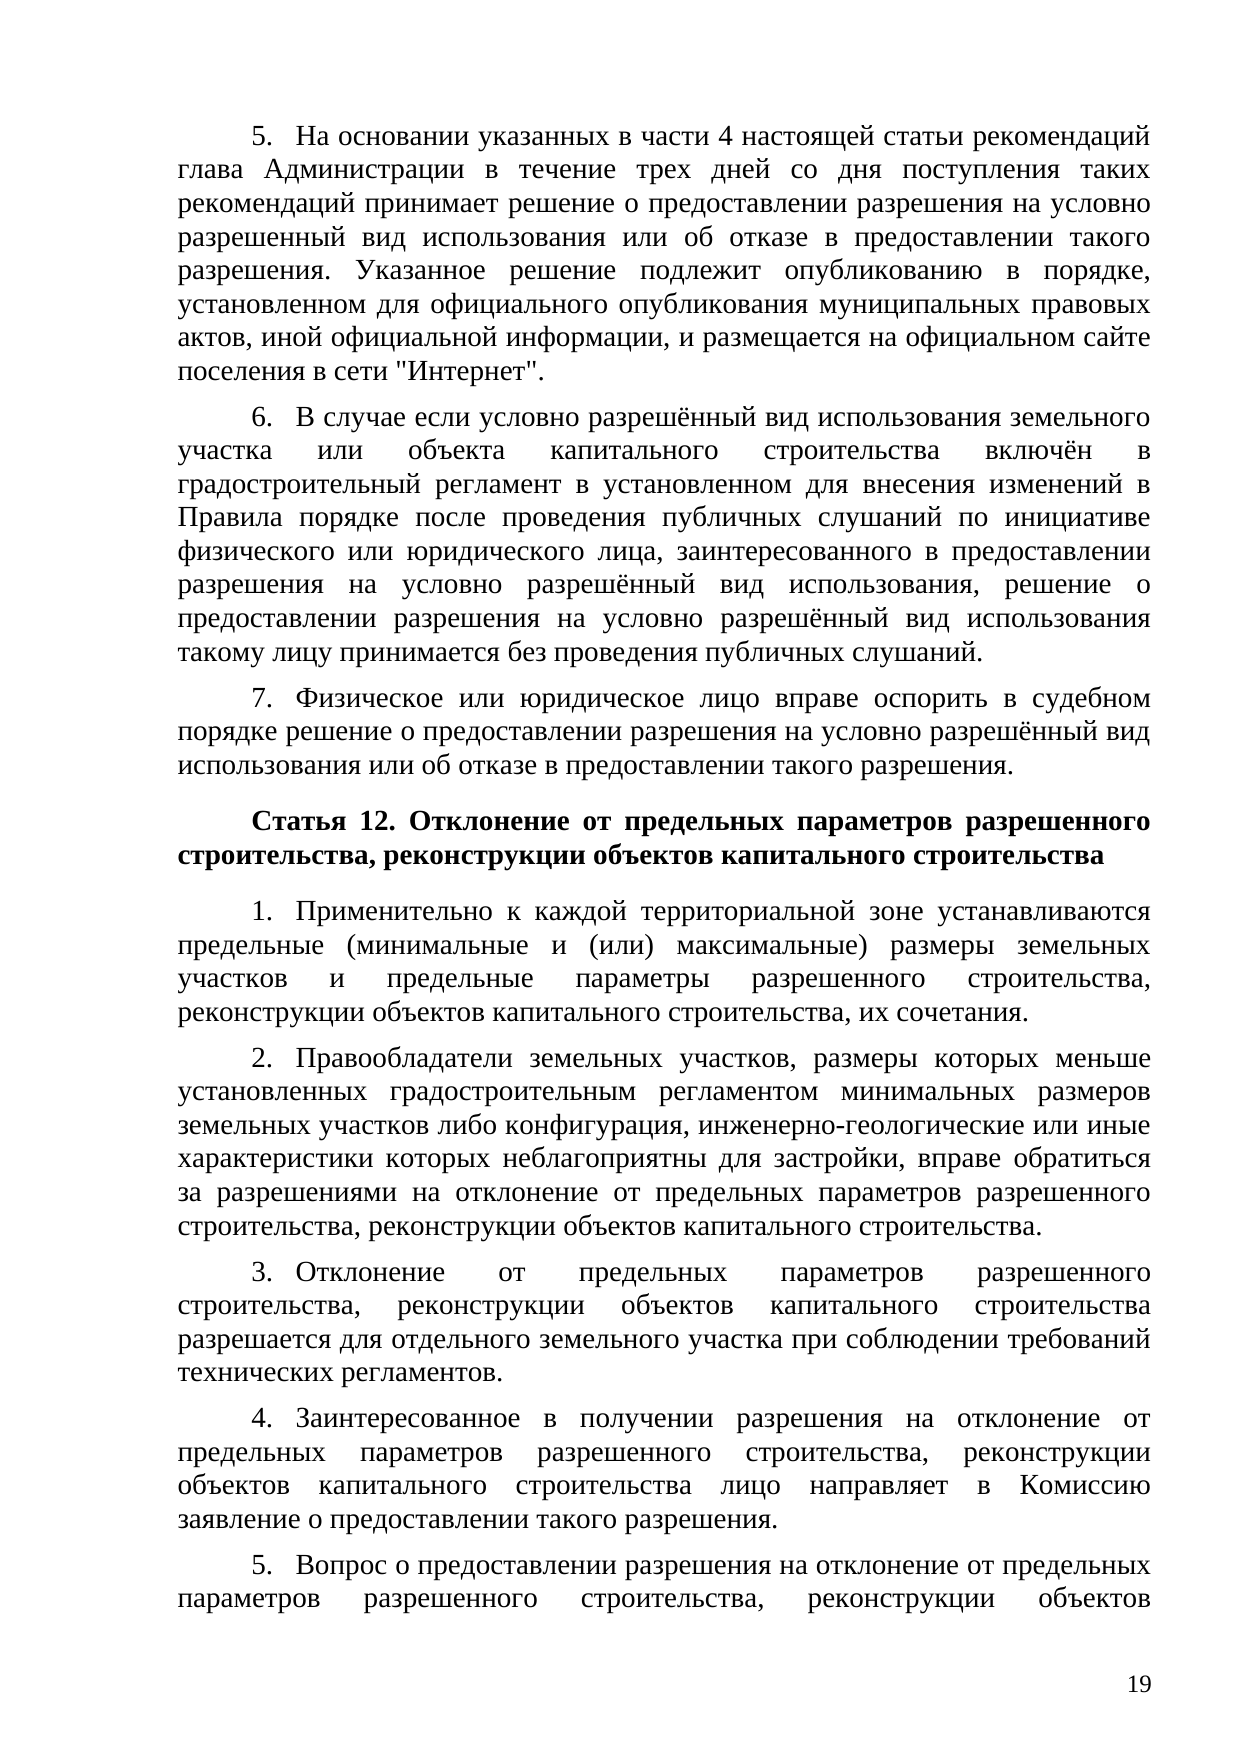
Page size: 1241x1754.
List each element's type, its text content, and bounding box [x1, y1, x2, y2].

text 2. Правообладатели земельных участков, размеры которых меньше установленных градостроительным регламентом минимальных размеров земельных участков либо конфигурация, инженерно-геологические или иные характеристики которых неблагоприятны для застройки, вправе обратиться за разрешениями на отклонение от предельных параметров разрешенного строительства, реконструкции объектов капитального строительства. [177, 1040, 1152, 1241]
text 1. Применительно к каждой территориальной зоне устанавливаются предельные (минимальные и (или) максимальные) размеры земельных участков и предельные параметры разрешенного строительства, реконструкции объектов капитального строительства, их сочетания. [177, 893, 1152, 1027]
subtitle Статья 12. Отклонение от предельных параметров разрешенного строительства, реконструкции объектов капитального строительства [177, 803, 1152, 870]
text 6. В случае если условно разрешённый вид использования земельного участка или объекта капитального строительства включён в градостроительный регламент в установленном для внесения изменений в Правила порядке после проведения публичных слушаний по инициативе физического или юридического лица, заинтересованного в предоставлении разрешения на условно разрешённый вид использования, решение о предоставлении разрешения на условно разрешённый вид использования такому лицу принимается без проведения публичных слушаний. [177, 399, 1152, 667]
text 3. Отклонение от предельных параметров разрешенного строительства, реконструкции объектов капитального строительства разрешается для отдельного земельного участка при соблюдении требований технических регламентов. [177, 1254, 1152, 1388]
text 7. Физическое или юридическое лицо вправе оспорить в судебном порядке решение о предоставлении разрешения на условно разрешённый вид использования или об отказе в предоставлении такого разрешения. [177, 680, 1152, 780]
text 5. На основании указанных в части 4 настоящей статьи рекомендаций глава Администрации в течение трех дней со дня поступления таких рекомендаций принимает решение о предоставлении разрешения на условно разрешенный вид использования или об отказе в предоставлении такого разрешения. Указанное решение подлежит опубликованию в порядке, установленном для официального опубликования муниципальных правовых актов, иной официальной информации, и размещается на официальном сайте поселения в сети "Интернет". [177, 118, 1152, 386]
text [177, 1547, 1152, 1614]
text 4. Заинтересованное в получении разрешения на отклонение от предельных параметров разрешенного строительства, реконструкции объектов капитального строительства лицо направляет в Комиссию заявление о предоставлении такого разрешения. [177, 1400, 1152, 1534]
